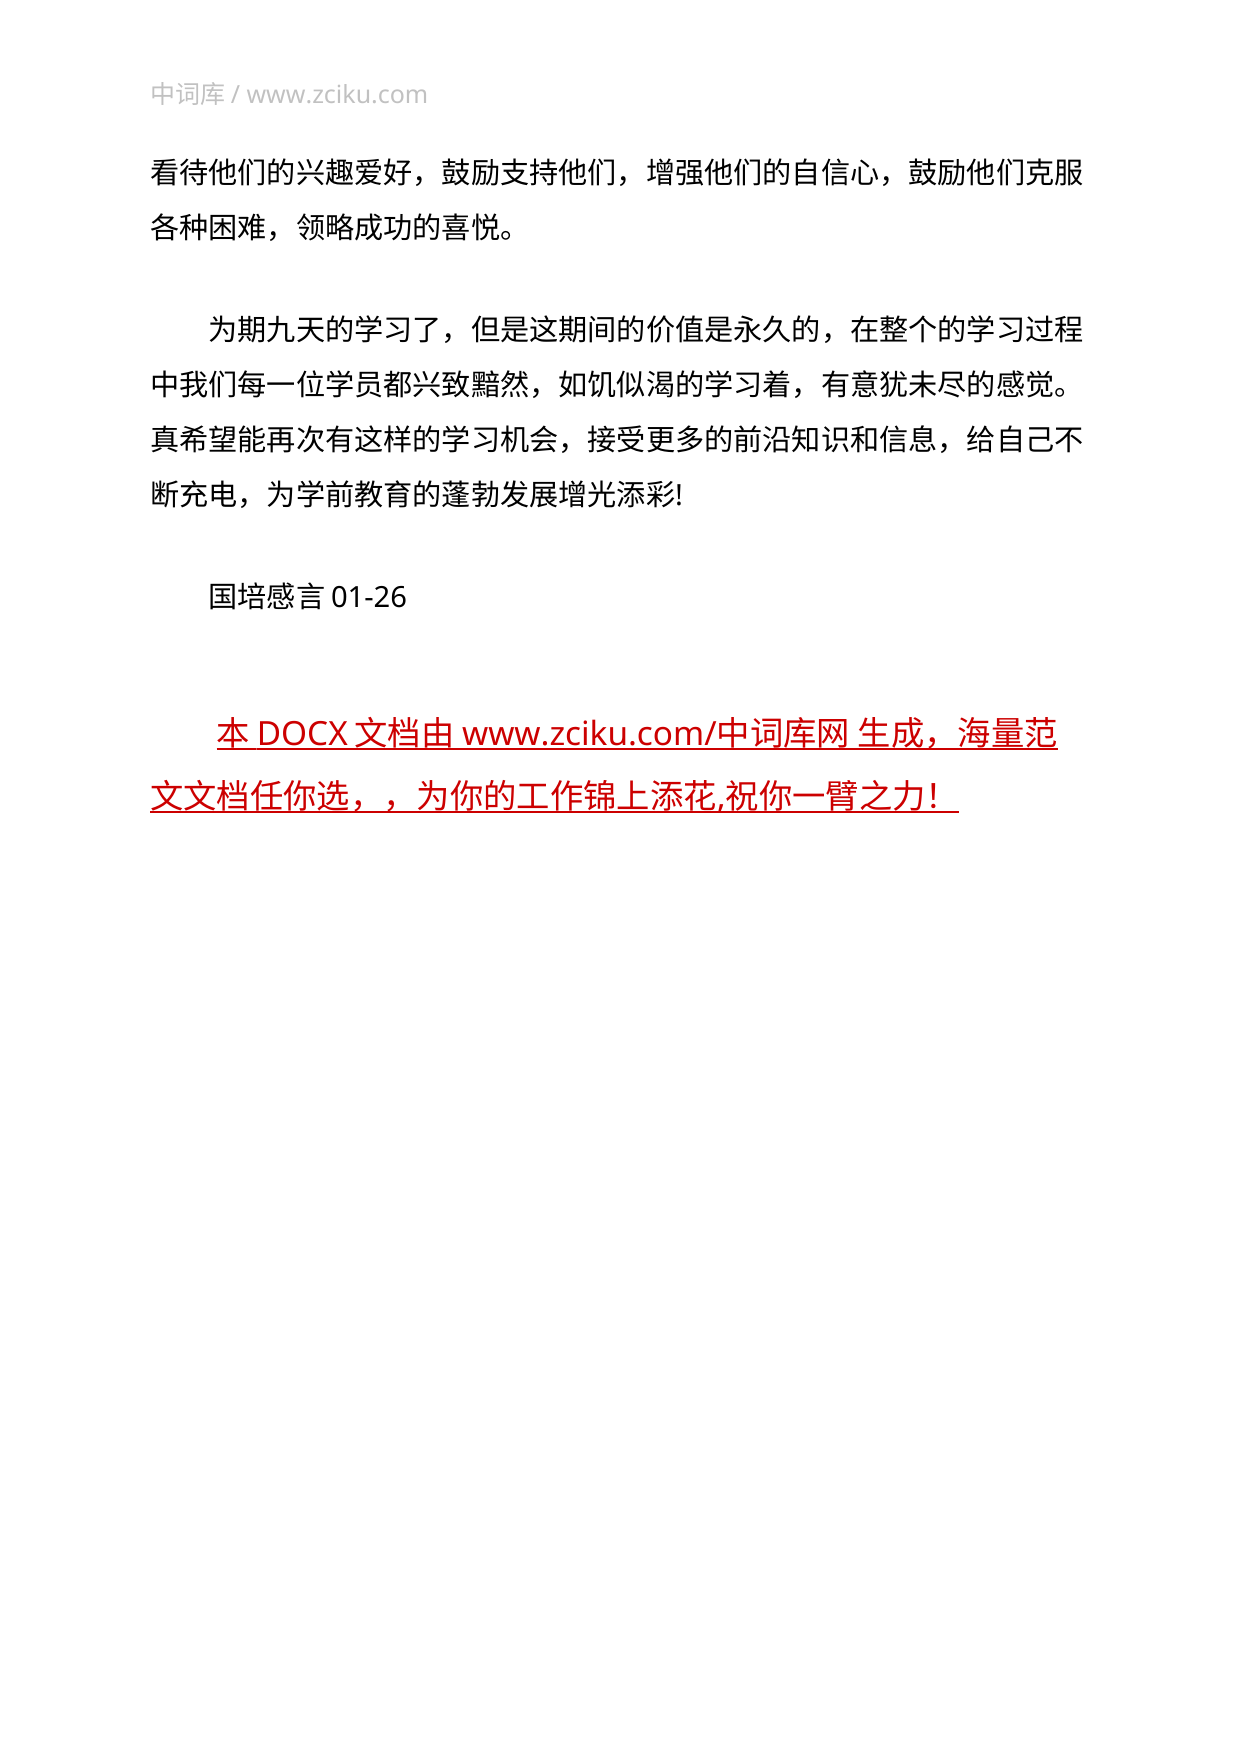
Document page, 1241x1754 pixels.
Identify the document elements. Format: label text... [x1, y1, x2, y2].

text 国培感言01-26 [150, 573, 1090, 616]
text 为期九天的学习了，但是这期间的价值是永久的，在整个的学习过程中我们每一位学员都兴致黯然，如饥似渴的学习着，有意犹未尽的感觉。真希望能再次有这样的学习机会，接受更多的前沿知识和信息，给自己不断充电，为学前教育的蓬勃发展增光添彩! [150, 307, 1090, 514]
text 本DOCX文档由 www.zciku.com/中词库网 生成，海量范文文档任你选，，为你的工作锦上添花,祝你一臂之力！ [150, 707, 1090, 818]
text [150, 150, 1090, 247]
